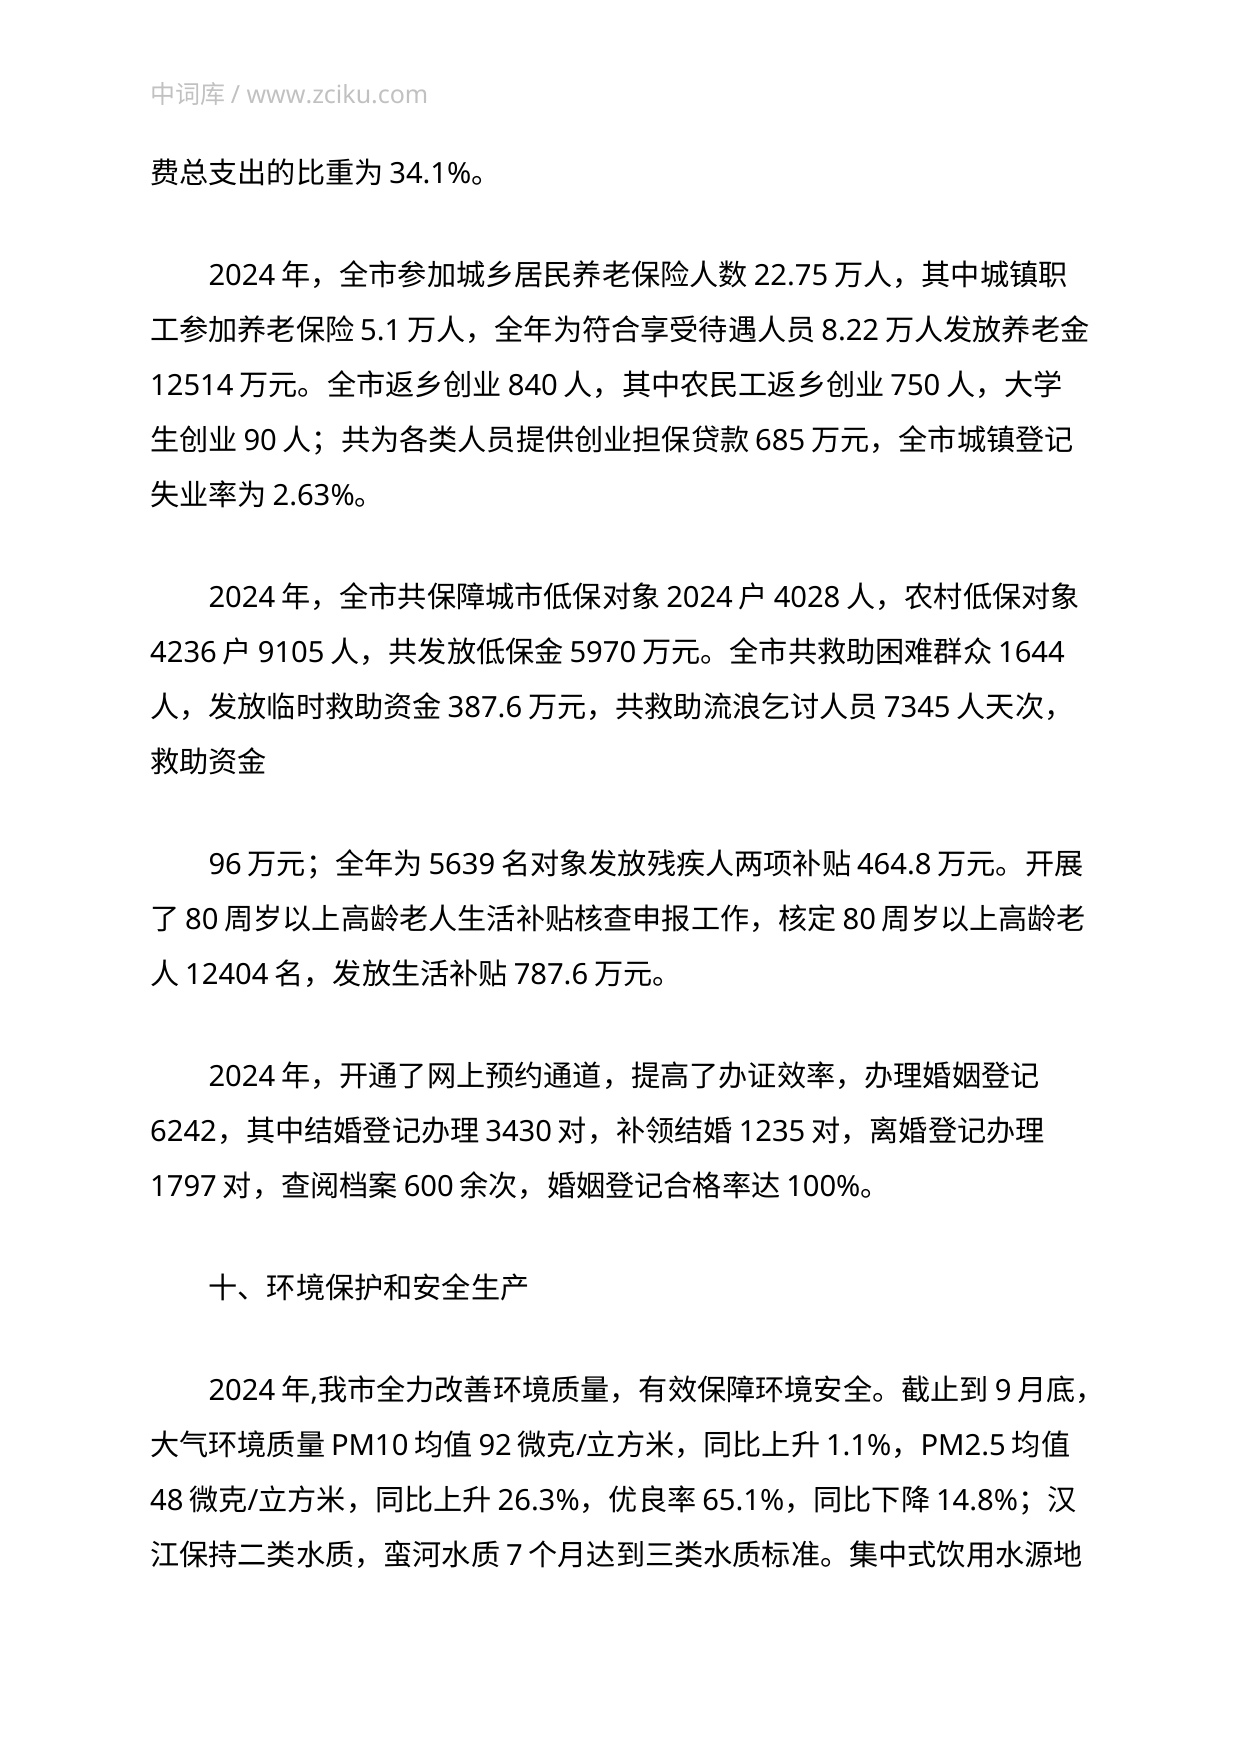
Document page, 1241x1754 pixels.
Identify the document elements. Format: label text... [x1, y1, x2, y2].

text 2024年，开通了网上预约通道，提高了办证效率，办理婚姻登记6242，其中结婚登记办理3430对，补领结婚1235对，离婚登记办理1797对，查阅档案600余次，婚姻登记合格率达100%。 [150, 1053, 1090, 1205]
text 96万元；全年为5639名对象发放残疾人两项补贴464.8万元。开展了80周岁以上高龄老人生活补贴核查申报工作，核定80周岁以上高龄老人12404名，发放生活补贴787.6万元。 [150, 841, 1090, 993]
text 2024年，全市共保障城市低保对象2024户4028人，农村低保对象4236户9105人，共发放低保金5970万元。全市共救助困难群众1644人，发放临时救助资金387.6万元，共救助流浪乞讨人员7345人天次，救助资金 [150, 574, 1090, 781]
text 2024年，全市参加城乡居民养老保险人数22.75万人，其中城镇职工参加养老保险5.1万人，全年为符合享受待遇人员8.22万人发放养老金12514万元。全市返乡创业840人，其中农民工返乡创业750人，大学生创业90人；共为各类人员提供创业担保贷款685万元，全市城镇登记失业率为2.63%。 [150, 252, 1090, 514]
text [150, 1366, 1090, 1574]
text 十、环境保护和安全生产 [150, 1265, 1090, 1307]
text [150, 150, 1090, 192]
